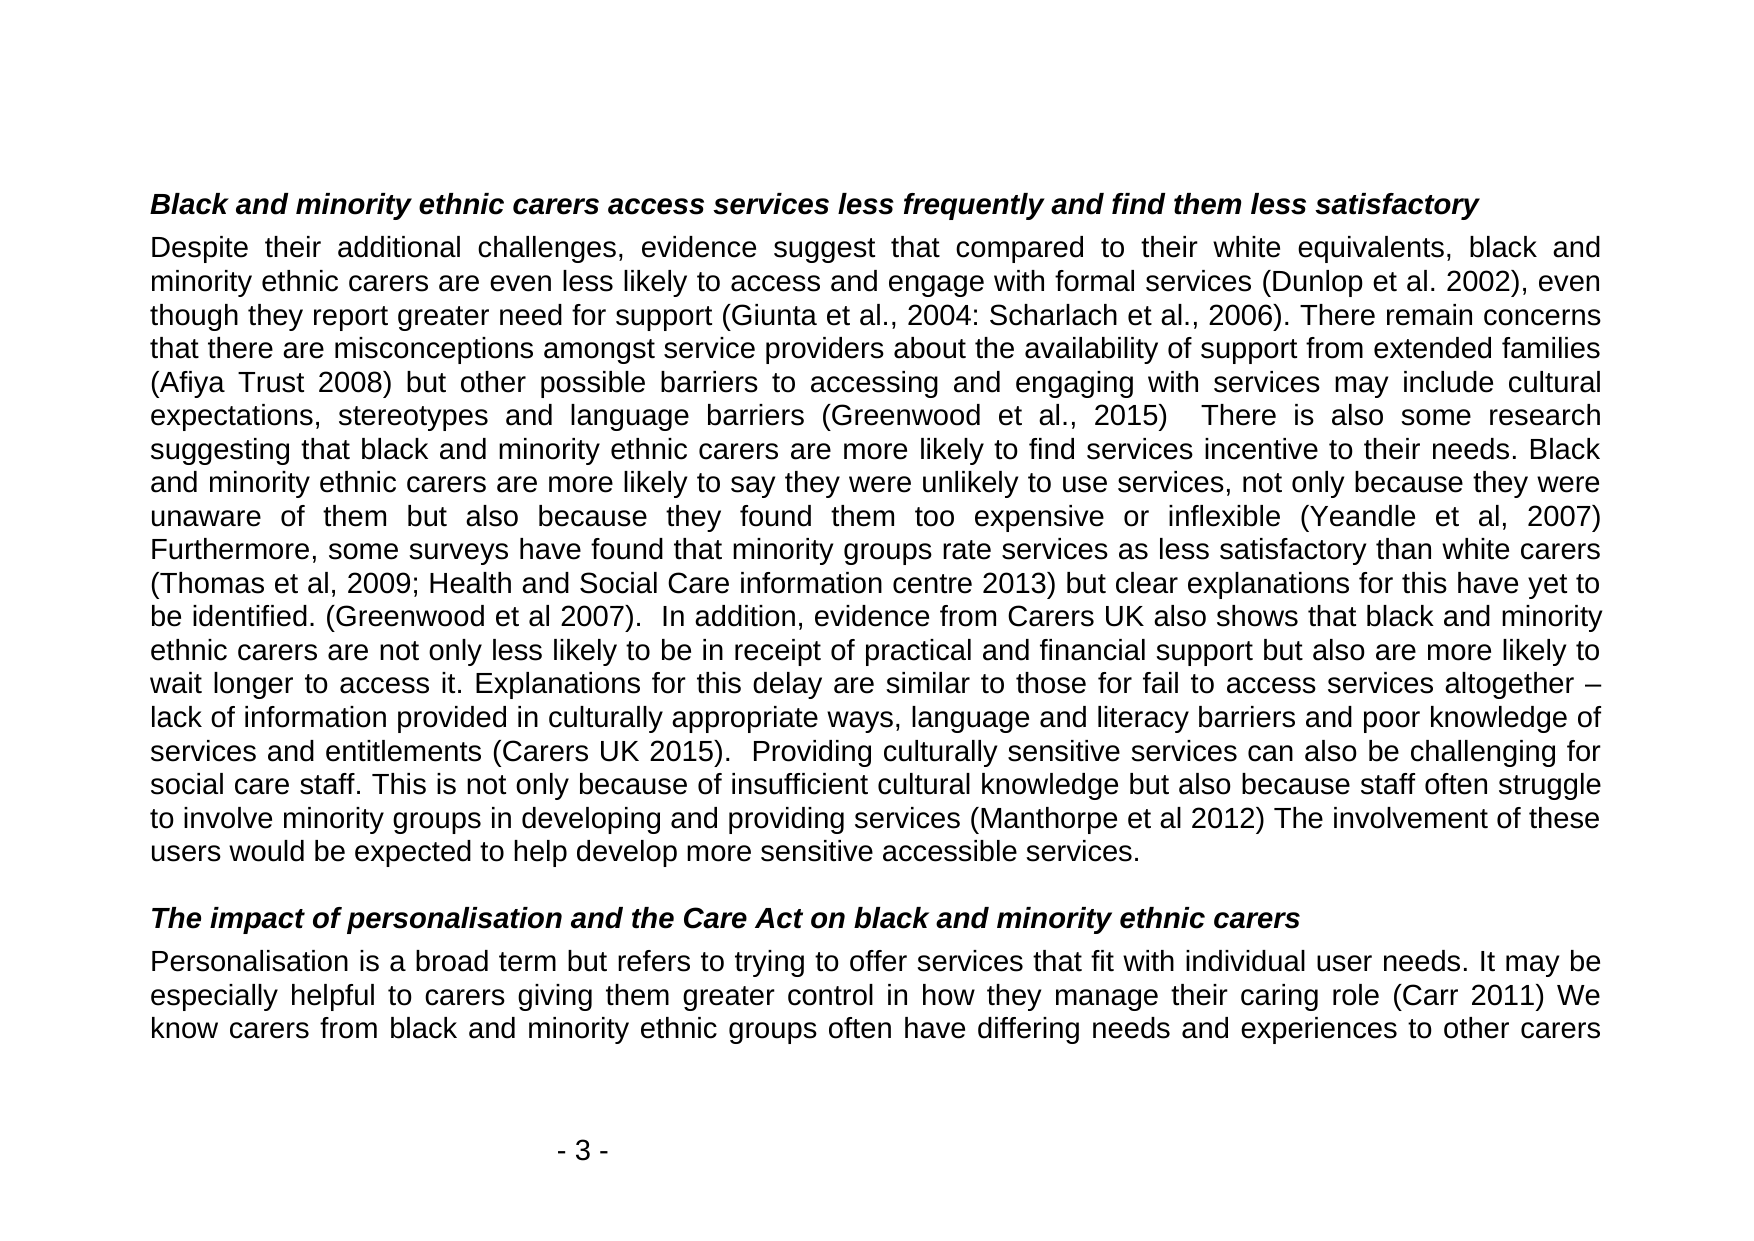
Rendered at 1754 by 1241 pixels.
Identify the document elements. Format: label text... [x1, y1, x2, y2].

text The impact of personalisation and the Care Act on black and minority ethnic carers [150, 901, 1604, 935]
text Black and minority ethnic carers access services less frequently and find them less satisfactory [150, 187, 1604, 221]
text Despite their additional challenges, evidence suggest that compared to their white equivalents, black and minority ethnic carers are even less likely to access and engage with formal services (Dunlop et al. 2002), even though they report greater need for support (Giunta et al., 2004: Scharlach et al., 2006). There remain concerns that there are misconceptions amongst service providers about the availability of support from extended families (Afiya Trust 2008) but other possible barriers to accessing and engaging with services may include cultural expectations, stereotypes and language barriers (Greenwood et al., 2015) There is also some research suggesting that black and minority ethnic carers are more likely to find services incentive to their needs. Black and minority ethnic carers are more likely to say they were unlikely to use services, not only because they were unaware of them but also because they found them too expensive or inflexible (Yeandle et al, 2007) Furthermore, some surveys have found that minority groups rate services as less satisfactory than white carers (Thomas et al, 2009; Health and Social Care information centre 2013) but clear explanations for this have yet to be identified. (Greenwood et al 2007). In addition, evidence from Carers UK also shows that black and minority ethnic carers are not only less likely to be in receipt of practical and financial support but also are more likely to wait longer to access it. Explanations for this delay are similar to those for fail to access services altogether – lack of information provided in culturally appropriate ways, language and literacy barriers and poor knowledge of services and entitlements (Carers UK 2015). Providing culturally sensitive services can also be challenging for social care staff. This is not only because of insufficient cultural knowledge but also because staff often struggle to involve minority groups in developing and providing services (Manthorpe et al 2012) The involvement of these users would be expected to help develop more sensitive accessible services. [150, 230, 1604, 868]
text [150, 944, 1604, 1045]
